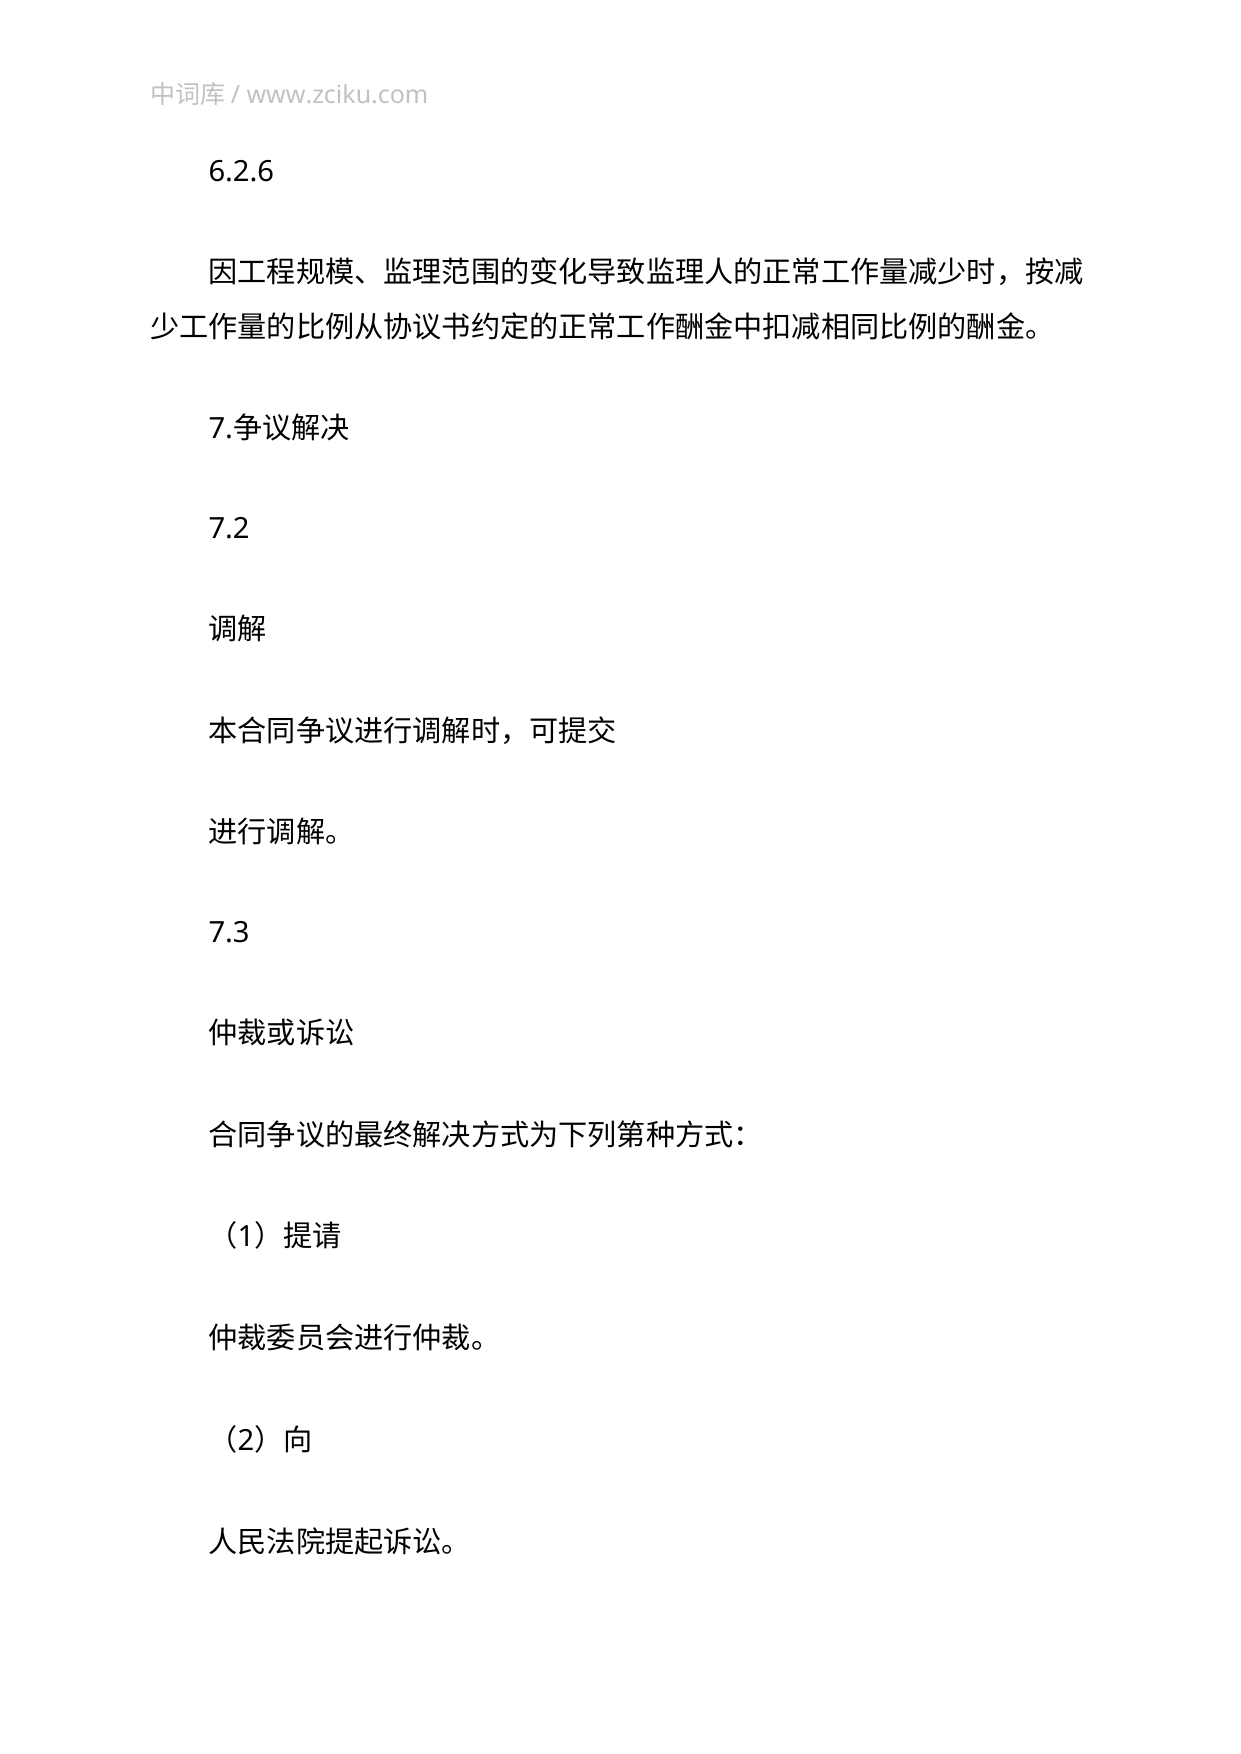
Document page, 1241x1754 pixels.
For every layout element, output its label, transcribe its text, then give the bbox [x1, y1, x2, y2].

text 调解 [150, 606, 1090, 648]
text （1）提请 [150, 1213, 1090, 1255]
text 仲裁委员会进行仲裁。 [150, 1315, 1090, 1357]
text 7.2 [150, 507, 1090, 547]
text 进行调解。 [150, 809, 1090, 851]
text （2）向 [150, 1417, 1090, 1459]
text 仲裁或诉讼 [150, 1009, 1090, 1052]
text 合同争议的最终解决方式为下列第种方式： [150, 1111, 1090, 1153]
text 6.2.6 [150, 150, 1090, 190]
text 本合同争议进行调解时，可提交 [150, 707, 1090, 749]
text 7.争议解决 [150, 405, 1090, 447]
text 因工程规模、监理范围的变化导致监理人的正常工作量减少时，按减少工作量的比例从协议书约定的正常工作酬金中扣减相同比例的酬金。 [150, 248, 1090, 346]
text 人民法院提起诉讼。 [150, 1518, 1090, 1561]
text 7.3 [150, 911, 1090, 951]
